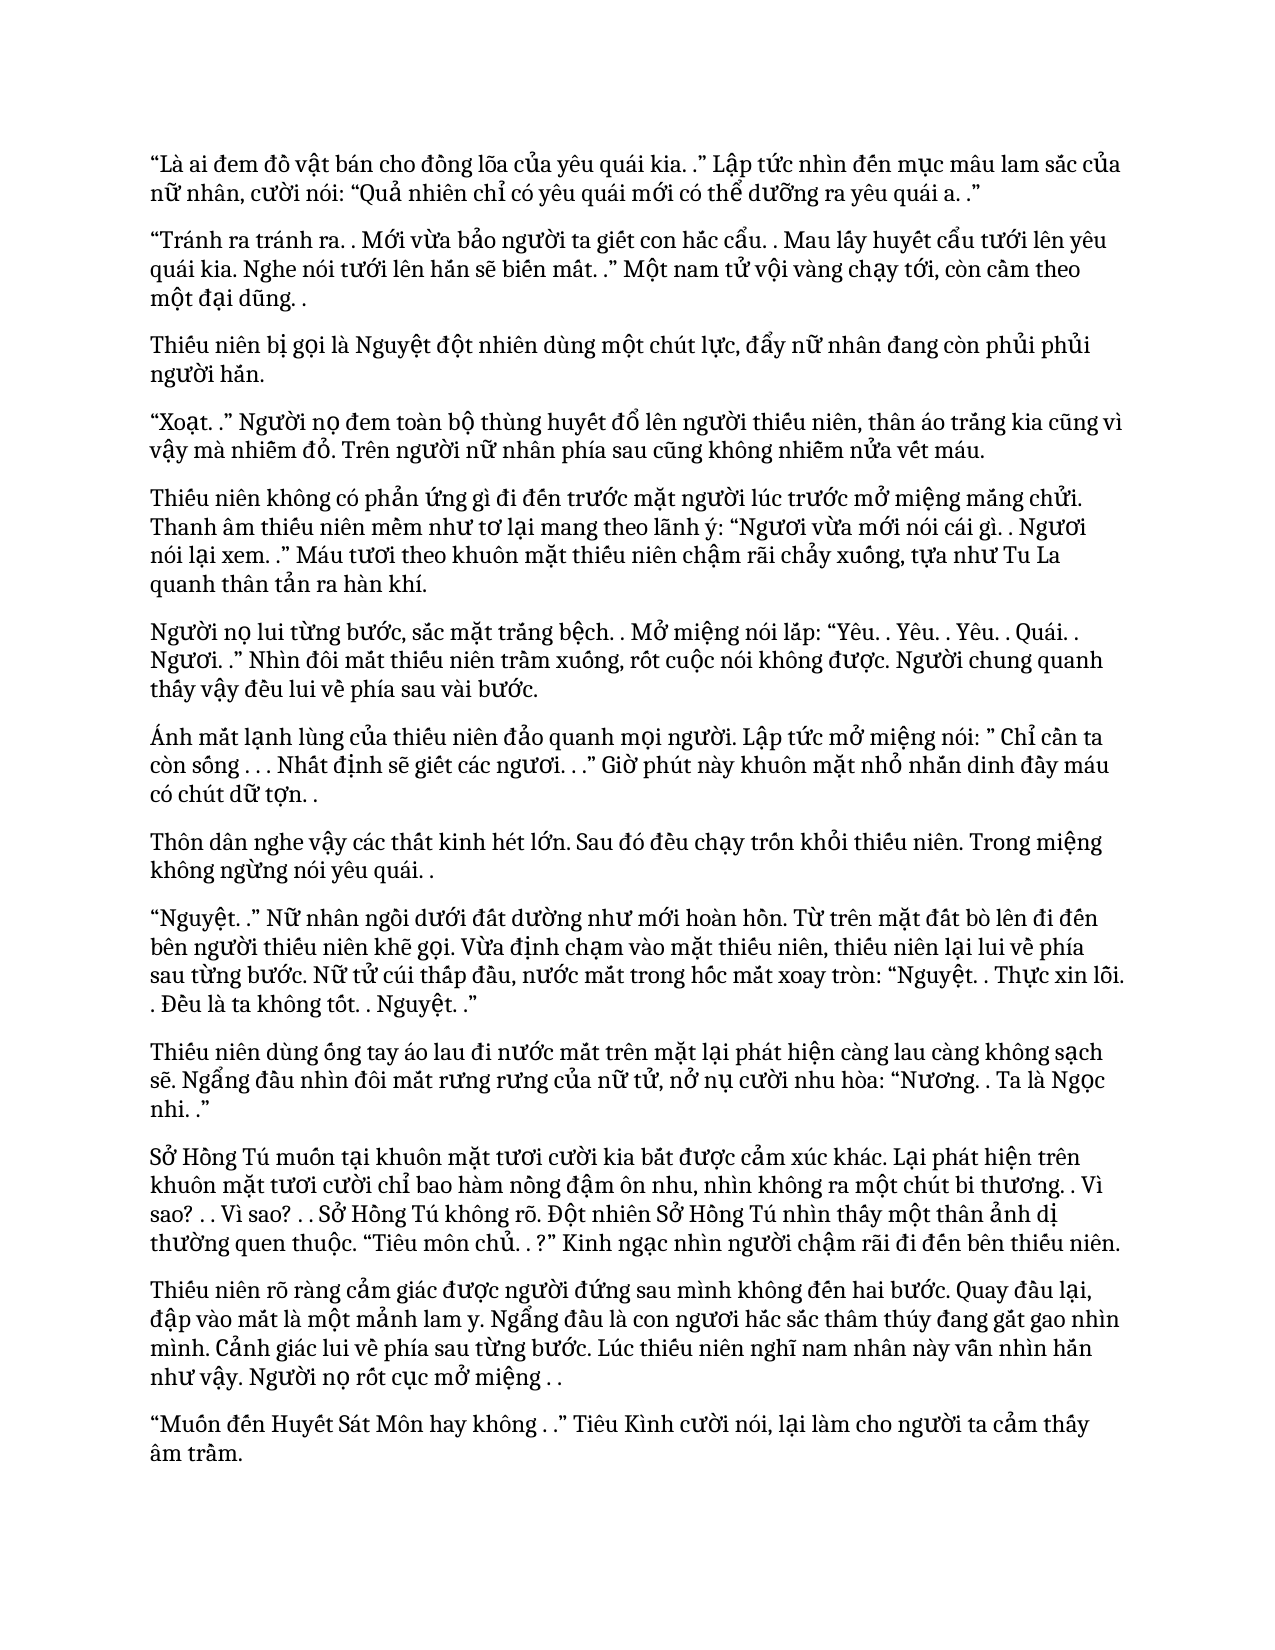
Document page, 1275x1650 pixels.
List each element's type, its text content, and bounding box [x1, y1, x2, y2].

text Người nọ lui từng bước, sắc mặt trắng bệch. . Mở miệng nói lắp: “Yêu. . Yêu. . Yêu. . Quái. . Ngươi. .” Nhìn đôi mắt thiếu niên trầm xuống, rốt cuộc nói không được. Người chung quanh thấy vậy đều lui về phía sau vài bước. [150, 617, 1125, 704]
text Ánh mắt lạnh lùng của thiếu niên đảo quanh mọi người. Lập tức mở miệng nói: ” Chỉ cần ta còn sống . . . Nhất định sẽ giết các ngươi. . .” Giờ phút này khuôn mặt nhỏ nhắn dinh đầy máu có chút dữ tợn. . [150, 722, 1125, 809]
text “Xoạt. .” Người nọ đem toàn bộ thùng huyết đổ lên người thiếu niên, thân áo trắng kia cũng vì vậy mà nhiễm đỏ. Trên người nữ nhân phía sau cũng không nhiễm nửa vết máu. [150, 407, 1125, 465]
text Thiếu niên bị gọi là Nguyệt đột nhiên dùng một chút lực, đẩy nữ nhân đang còn phủi phủi người hắn. [150, 331, 1125, 389]
text Thôn dân nghe vậy các thất kinh hét lớn. Sau đó đều chạy trốn khỏi thiếu niên. Trong miệng không ngừng nói yêu quái. . [150, 827, 1125, 885]
text Thiếu niên không có phản ứng gì đi đến trước mặt người lúc trước mở miệng mắng chửi. Thanh âm thiếu niên mềm như tơ lại mang theo lãnh ý: “Ngươi vừa mới nói cái gì. . Ngươi nói lại xem. .” Máu tươi theo khuôn mặt thiếu niên chậm rãi chảy xuống, tựa như Tu La quanh thân tản ra hàn khí. [150, 484, 1125, 599]
text Thiếu niên rõ ràng cảm giác được người đứng sau mình không đến hai bước. Quay đầu lại, đập vào mắt là một mảnh lam y. Ngẩng đầu là con ngươi hắc sắc thâm thúy đang gắt gao nhìn mình. Cảnh giác lui về phía sau từng bước. Lúc thiếu niên nghĩ nam nhân này vẫn nhìn hắn như vậy. Người nọ rốt cục mở miệng . . [150, 1276, 1125, 1391]
text Thiếu niên dùng ống tay áo lau đi nước mắt trên mặt lại phát hiện càng lau càng không sạch sẽ. Ngẩng đầu nhìn đôi mắt rưng rưng của nữ tử, nở nụ cười nhu hòa: “Nương. . Ta là Ngọc nhi. .” [150, 1037, 1125, 1124]
text “Tránh ra tránh ra. . Mới vừa bảo người ta giết con hắc cẩu. . Mau lấy huyết cẩu tưới lên yêu quái kia. Nghe nói tưới lên hắn sẽ biến mất. .” Một nam tử vội vàng chạy tới, còn cầm theo một đại dũng. . [150, 226, 1125, 312]
text “Nguyệt. .” Nữ nhân ngồi dưới đất dường như mới hoàn hồn. Từ trên mặt đất bò lên đi đến bên người thiếu niên khẽ gọi. Vừa định chạm vào mặt thiếu niên, thiếu niên lại lui về phía sau từng bước. Nữ tử cúi thấp đầu, nước mắt trong hốc mắt xoay tròn: “Nguyệt. . Thực xin lỗi. . Đều là ta không tốt. . Nguyệt. .” [150, 904, 1125, 1019]
text “Là ai đem đồ vật bán cho đồng lõa của yêu quái kia. .” Lập tức nhìn đến mục mâu lam sắc của nữ nhân, cười nói: “Quả nhiên chỉ có yêu quái mới có thể dưỡng ra yêu quái a. .” [150, 150, 1125, 207]
text Sở Hồng Tú muốn tại khuôn mặt tươi cười kia bắt được cảm xúc khác. Lại phát hiện trên khuôn mặt tươi cười chỉ bao hàm nồng đậm ôn nhu, nhìn không ra một chút bi thương. . Vì sao? . . Vì sao? . . Sở Hồng Tú không rõ. Đột nhiên Sở Hồng Tú nhìn thấy một thân ảnh dị thường quen thuộc. “Tiêu môn chủ. . ?” Kinh ngạc nhìn người chậm rãi đi đến bên thiếu niên. [150, 1142, 1125, 1257]
text “Muốn đến Huyết Sát Môn hay không . .” Tiêu Kình cười nói, lại làm cho người ta cảm thấy âm trầm. [150, 1410, 1125, 1467]
